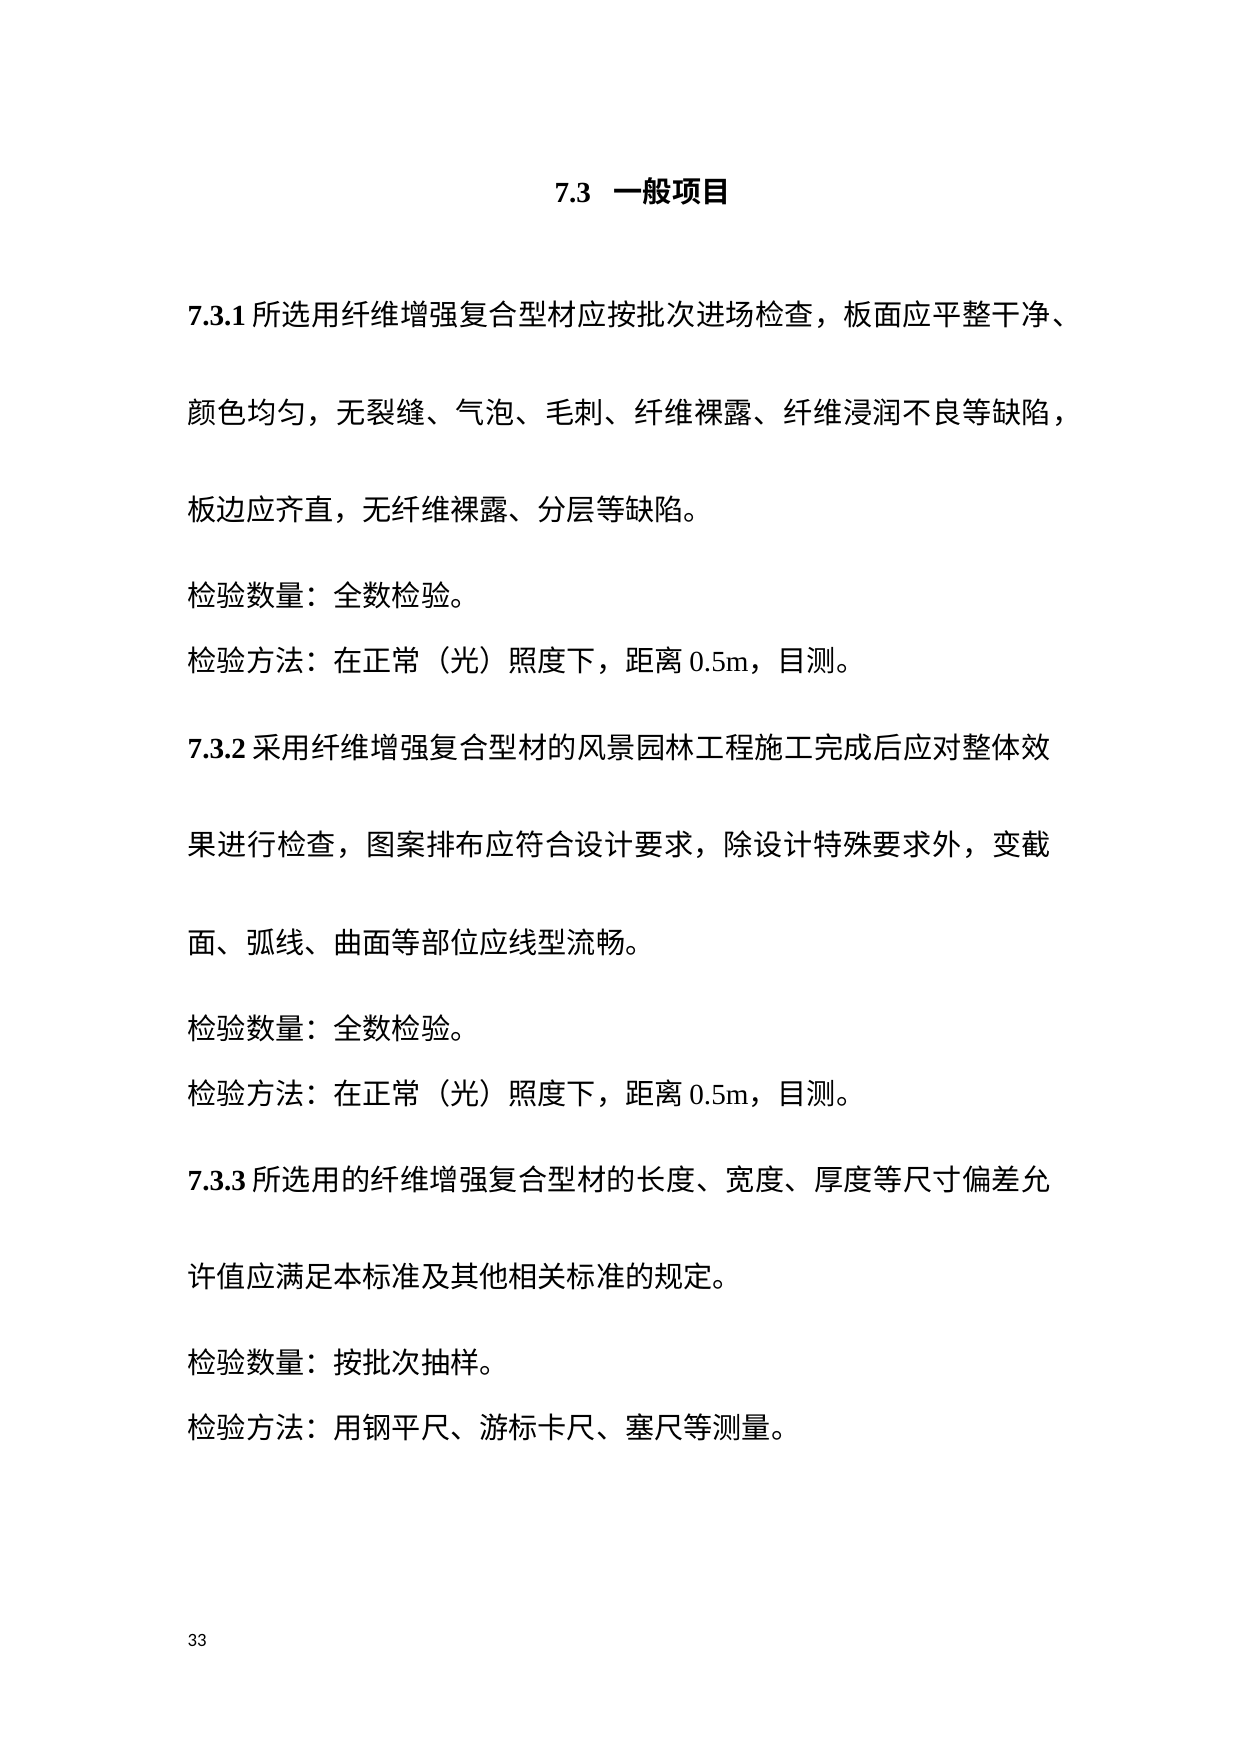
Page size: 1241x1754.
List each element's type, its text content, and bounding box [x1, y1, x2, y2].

subtitle 一般项目 [232, 158, 1053, 223]
text 检验数量：全数检验。 [187, 994, 1053, 1059]
text 检验方法：在正常（光）照度下，距离0.5m，目测。 [187, 627, 1053, 692]
text 7.3.2采用纤维增强复合型材的风景园林工程施工完成后应对整体效果进行检查，图案排布应符合设计要求，除设计特殊要求外，变截面、弧线、曲面等部位应线型流畅。 [187, 713, 1053, 973]
text 7.3.1所选用纤维增强复合型材应按批次进场检查，板面应平整干净、颜色均匀，无裂缝、气泡、毛刺、纤维裸露、纤维浸润不良等缺陷，板边应齐直，无纤维裸露、分层等缺陷。 [187, 281, 1053, 541]
text 检验数量：按批次抽样。 [187, 1329, 1053, 1394]
text 检验方法：在正常（光）照度下，距离0.5m，目测。 [187, 1059, 1053, 1124]
text 检验方法：用钢平尺、游标卡尺、塞尺等测量。 [187, 1394, 1053, 1459]
text 7.3.3所选用的纤维增强复合型材的长度、宽度、厚度等尺寸偏差允许值应满足本标准及其他相关标准的规定。 [187, 1145, 1053, 1308]
text 检验数量：全数检验。 [187, 562, 1053, 627]
